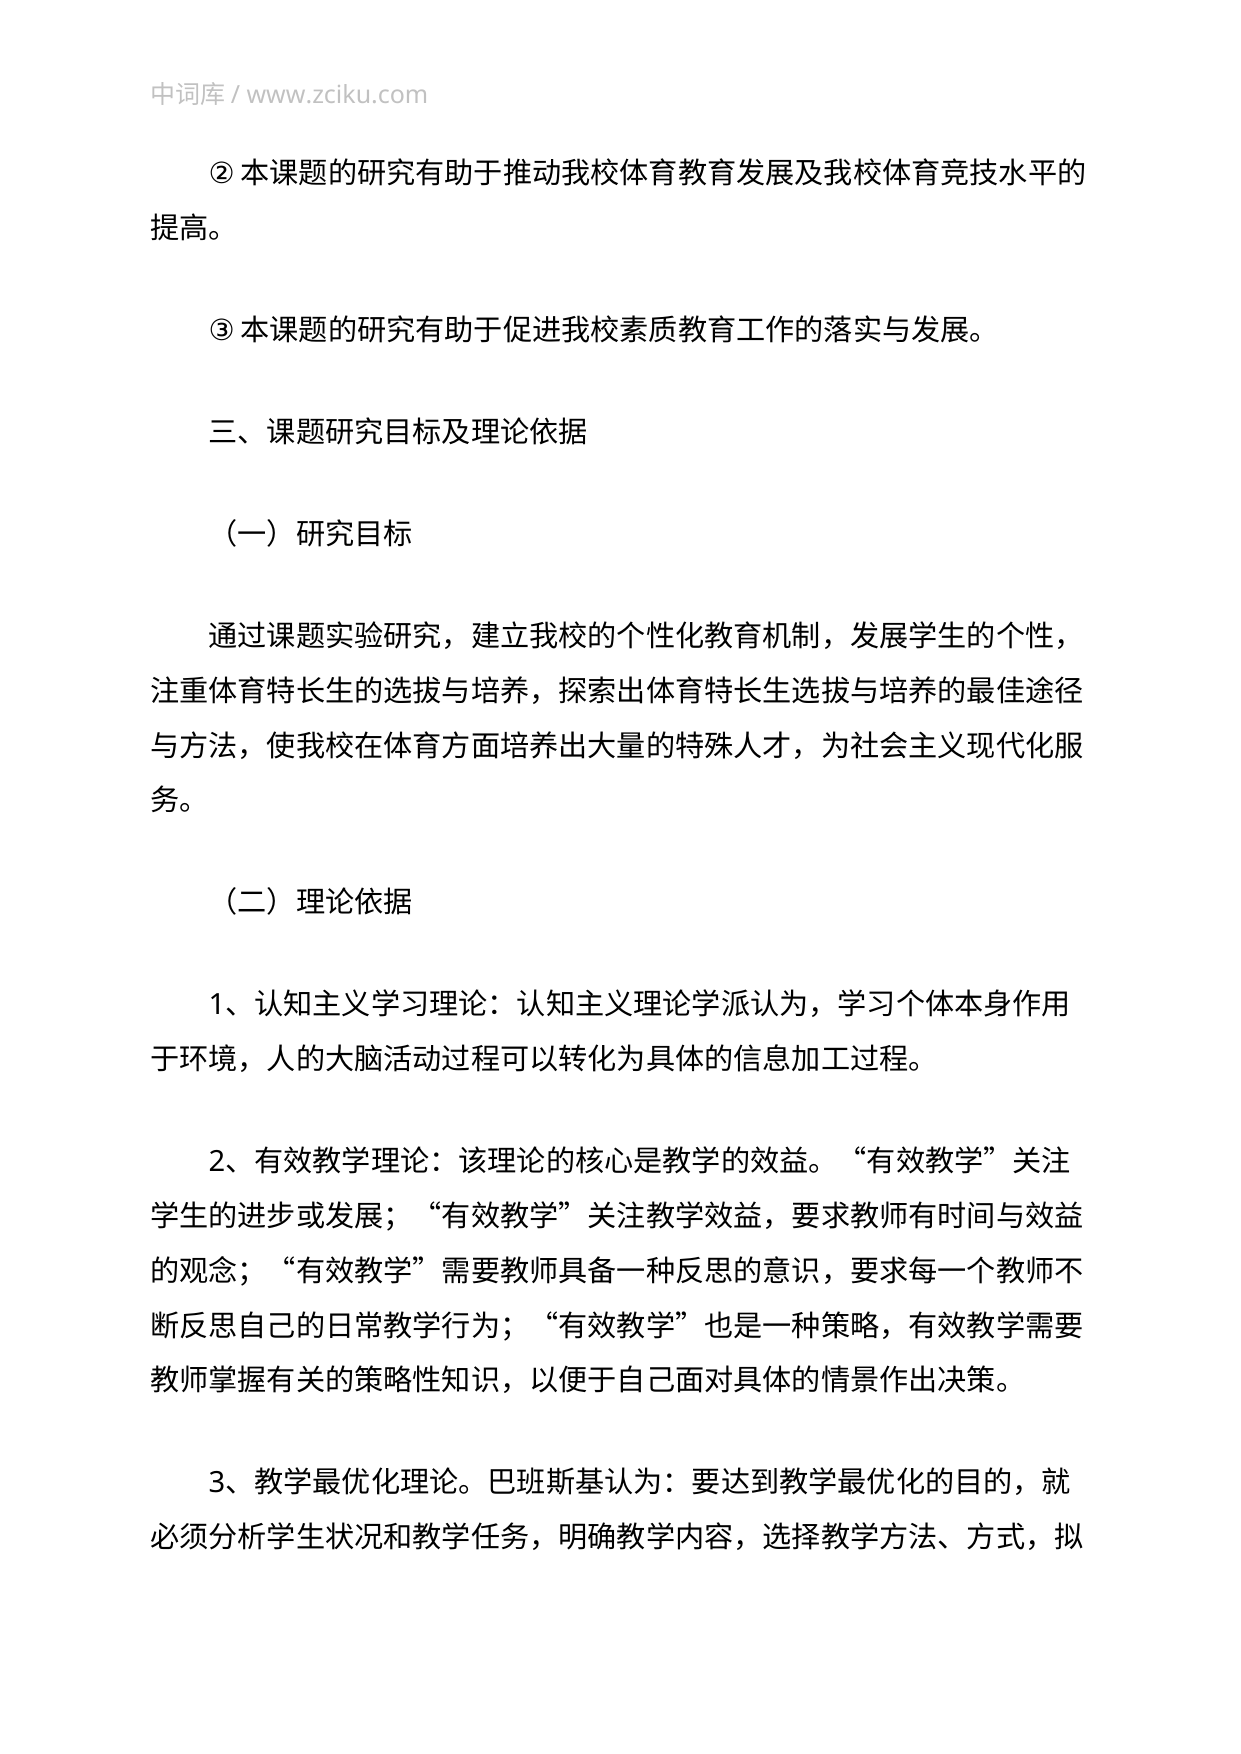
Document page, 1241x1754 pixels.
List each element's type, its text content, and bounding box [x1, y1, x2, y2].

text 2、有效教学理论：该理论的核心是教学的效益。“有效教学”关注学生的进步或发展；“有效教学”关注教学效益，要求教师有时间与效益的观念；“有效教学”需要教师具备一种反思的意识，要求每一个教师不断反思自己的日常教学行为；“有效教学”也是一种策略，有效教学需要教师掌握有关的策略性知识，以便于自己面对具体的情景作出决策。 [150, 1137, 1090, 1399]
text 1、认知主义学习理论：认知主义理论学派认为，学习个体本身作用于环境，人的大脑活动过程可以转化为具体的信息加工过程。 [150, 981, 1090, 1078]
text 三、课题研究目标及理论依据 [150, 409, 1090, 451]
text （二）理论依据 [150, 879, 1090, 921]
text ③本课题的研究有助于促进我校素质教育工作的落实与发展。 [150, 307, 1090, 349]
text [150, 1459, 1090, 1556]
text 通过课题实验研究，建立我校的个性化教育机制，发展学生的个性，注重体育特长生的选拔与培养，探索出体育特长生选拔与培养的最佳途径与方法，使我校在体育方面培养出大量的特殊人才，为社会主义现代化服务。 [150, 612, 1090, 819]
text ②本课题的研究有助于推动我校体育教育发展及我校体育竞技水平的提高。 [150, 150, 1090, 247]
text （一）研究目标 [150, 511, 1090, 553]
